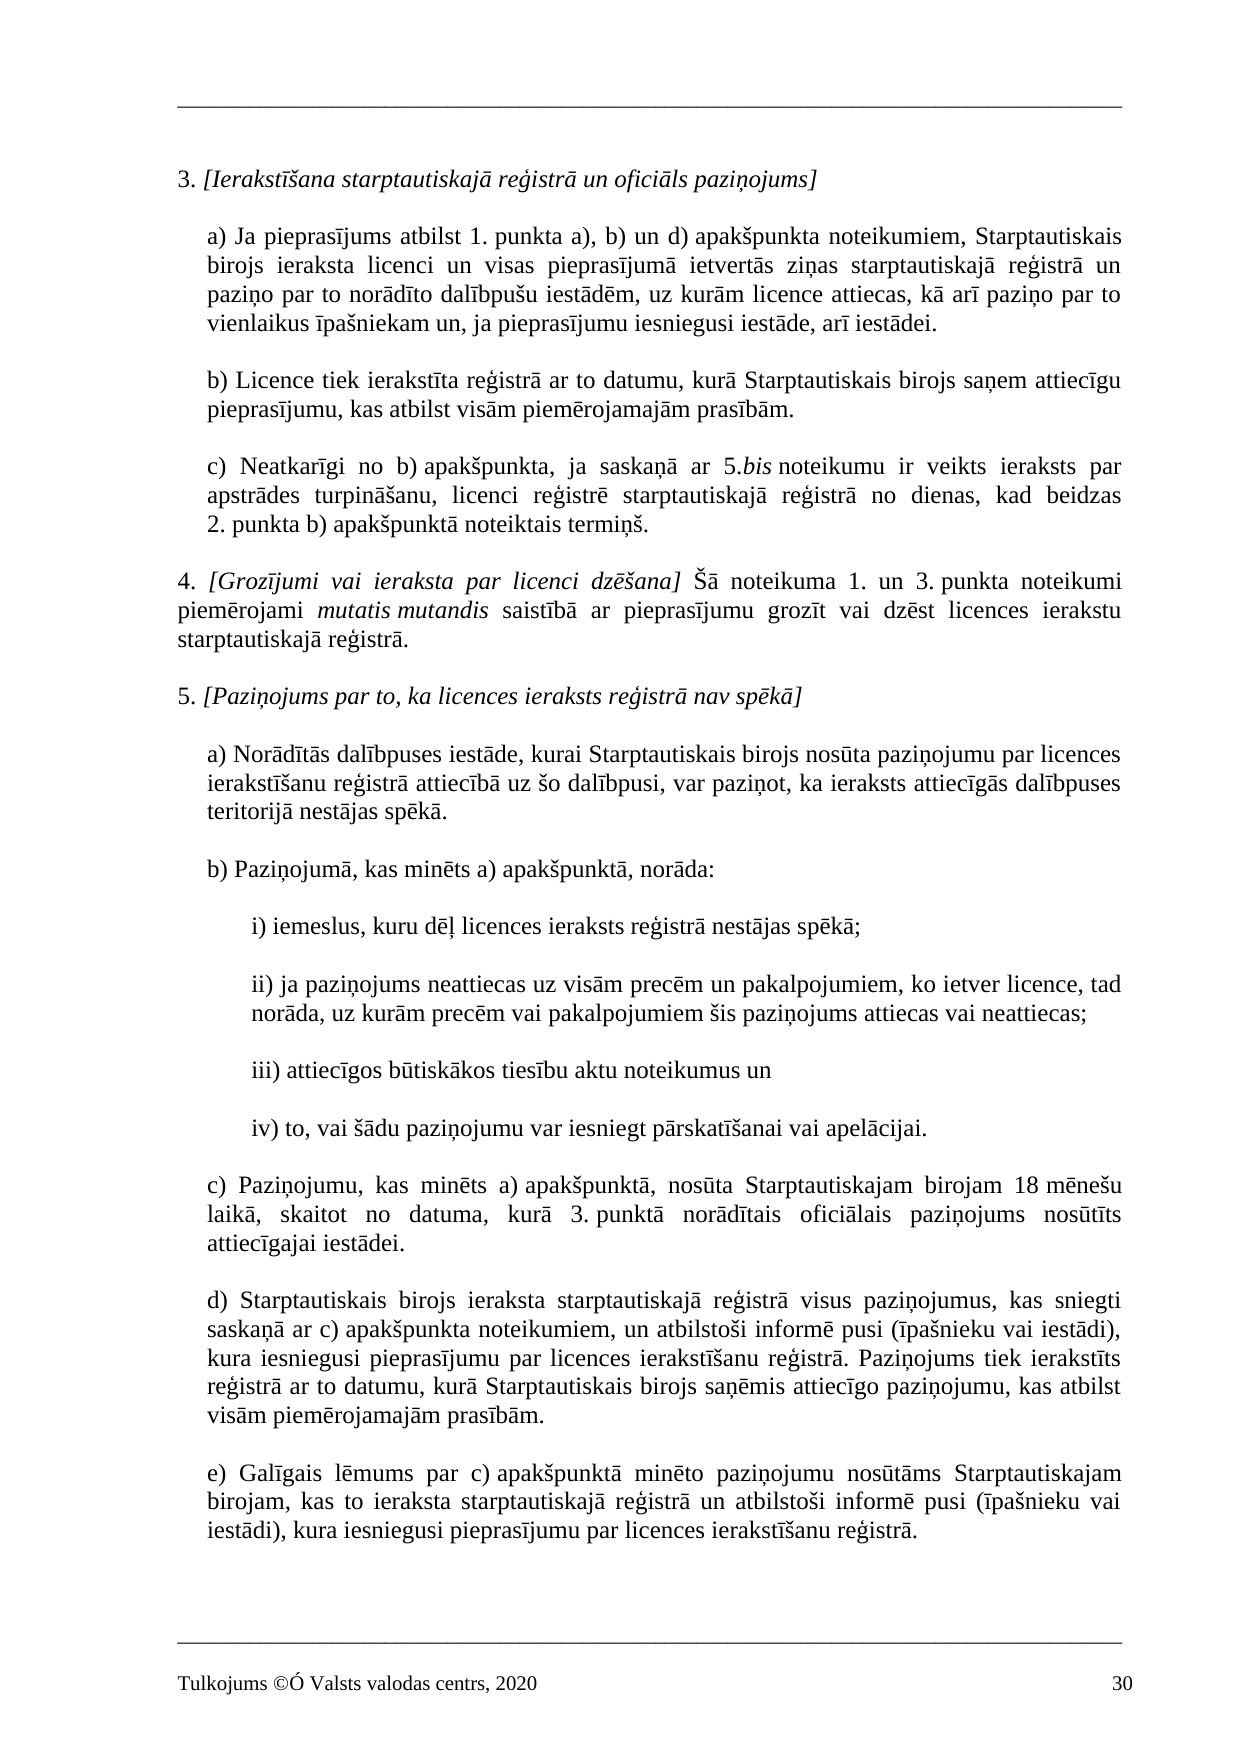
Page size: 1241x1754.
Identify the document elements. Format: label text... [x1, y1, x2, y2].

text c) Neatkarīgi no b) apakšpunkta, ja saskaņā ar 5.bis noteikumu ir veikts ieraksts par apstrādes turpināšanu, licenci reģistrē starptautiskajā reģistrā no dienas, kad beidzas 2. punkta b) apakšpunktā noteiktais termiņš. [207, 451, 1122, 538]
text ii) ja paziņojums neattiecas uz visām precēm un pakalpojumiem, ko ietver licence, tad norāda, uz kurām precēm vai pakalpojumiem šis paziņojums attiecas vai neattiecas; [251, 969, 1122, 1026]
text a) Norādītās dalībpuses iestāde, kurai Starptautiskais birojs nosūta paziņojumu par licences ierakstīšanu reģistrā attiecībā uz šo dalībpusi, var paziņot, ka ieraksts attiecīgās dalībpuses teritorijā nestājas spēkā. [207, 739, 1122, 825]
text iv) to, vai šādu paziņojumu var iesniegt pārskatīšanai vai apelācijai. [251, 1113, 1122, 1141]
text i) iemeslus, kuru dēļ licences ieraksts reģistrā nestājas spēkā; [251, 911, 1122, 940]
text b) Licence tiek ierakstīta reģistrā ar to datumu, kurā Starptautiskais birojs saņem attiecīgu pieprasījumu, kas atbilst visām piemērojamajām prasībām. [207, 365, 1122, 423]
text b) Paziņojumā, kas minēts a) apakšpunktā, norāda: [207, 854, 1122, 883]
text c) Paziņojumu, kas minēts a) apakšpunktā, nosūta Starptautiskajam birojam 18 mēnešu laikā, skaitot no datuma, kurā 3. punktā norādītais oficiālais paziņojums nosūtīts attiecīgajai iestādei. [207, 1170, 1122, 1256]
text d) Starptautiskais birojs ieraksta starptautiskajā reģistrā visus paziņojumus, kas sniegti saskaņā ar c) apakšpunkta noteikumiem, un atbilstoši informē pusi (īpašnieku vai iestādi), kura iesniegusi pieprasījumu par licences ierakstīšanu reģistrā. Paziņojums tiek ierakstīts reģistrā ar to datumu, kurā Starptautiskais birojs saņēmis attiecīgo paziņojumu, kas atbilst visām piemērojamajām prasībām. [207, 1285, 1122, 1429]
text iii) attiecīgos būtiskākos tiesību aktu noteikumus un [251, 1055, 1122, 1084]
text 4. [Grozījumi vai ieraksta par licenci dzēšana] Šā noteikuma 1. un 3. punkta noteikumi piemērojami mutatis mutandis saistībā ar pieprasījumu grozīt vai dzēst licences ierakstu starptautiskajā reģistrā. [177, 566, 1122, 653]
text 3. [Ierakstīšana starptautiskajā reģistrā un oficiāls paziņojums] [177, 164, 1122, 193]
text 5. [Paziņojums par to, ka licences ieraksts reģistrā nav spēkā] [177, 681, 1122, 710]
text e) Galīgais lēmums par c) apakšpunktā minēto paziņojumu nosūtāms Starptautiskajam birojam, kas to ieraksta starptautiskajā reģistrā un atbilstoši informē pusi (īpašnieku vai iestādi), kura iesniegusi pieprasījumu par licences ierakstīšanu reģistrā. [207, 1458, 1122, 1544]
text a) Ja pieprasījums atbilst 1. punkta a), b) un d) apakšpunkta noteikumiem, Starptautiskais birojs ieraksta licenci un visas pieprasījumā ietvertās ziņas starptautiskajā reģistrā un paziņo par to norādīto dalībpušu iestādēm, uz kurām licence attiecas, kā arī paziņo par to vienlaikus īpašniekam un, ja pieprasījumu iesniegusi iestāde, arī iestādei. [207, 221, 1122, 336]
